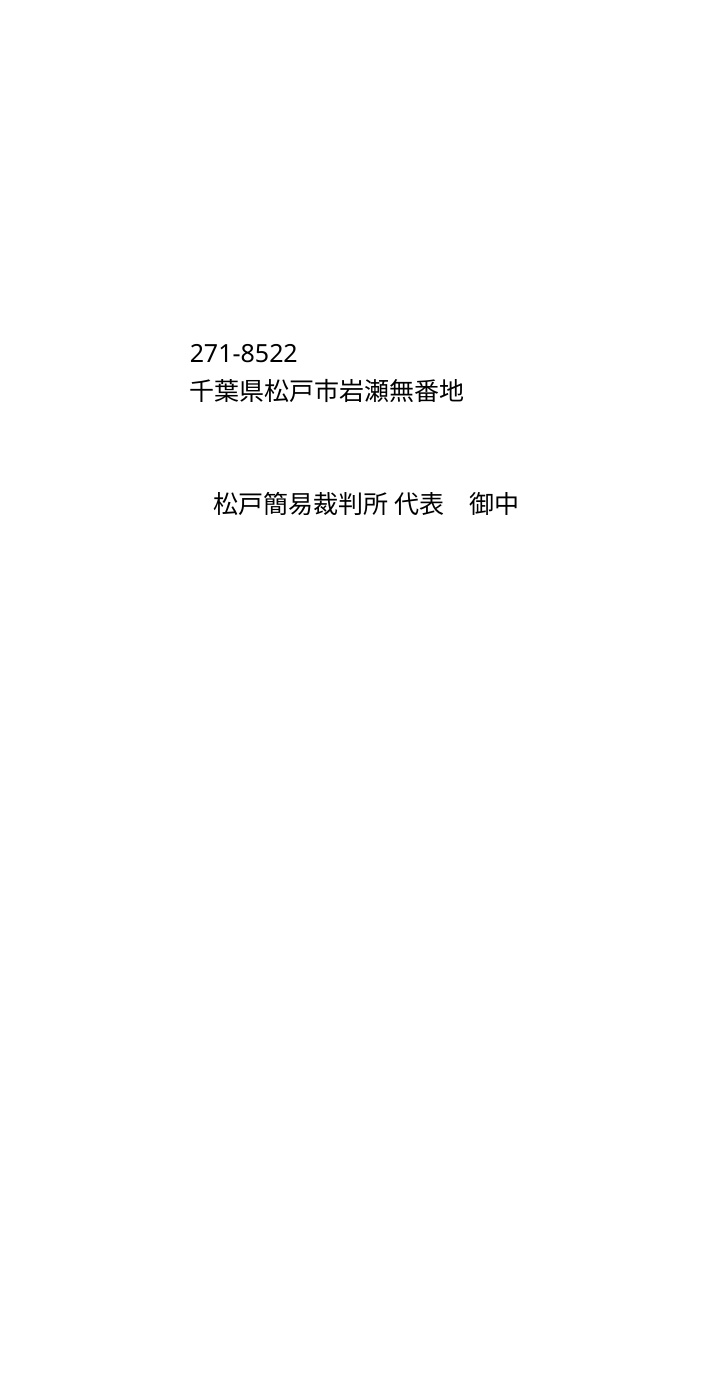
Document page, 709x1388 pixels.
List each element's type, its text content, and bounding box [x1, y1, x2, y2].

text 松戸簡易裁判所 代表 御中 [177, 484, 519, 521]
text 千葉県松戸市岩瀬無番地 [189, 371, 519, 409]
text 271-8522 [189, 334, 519, 371]
